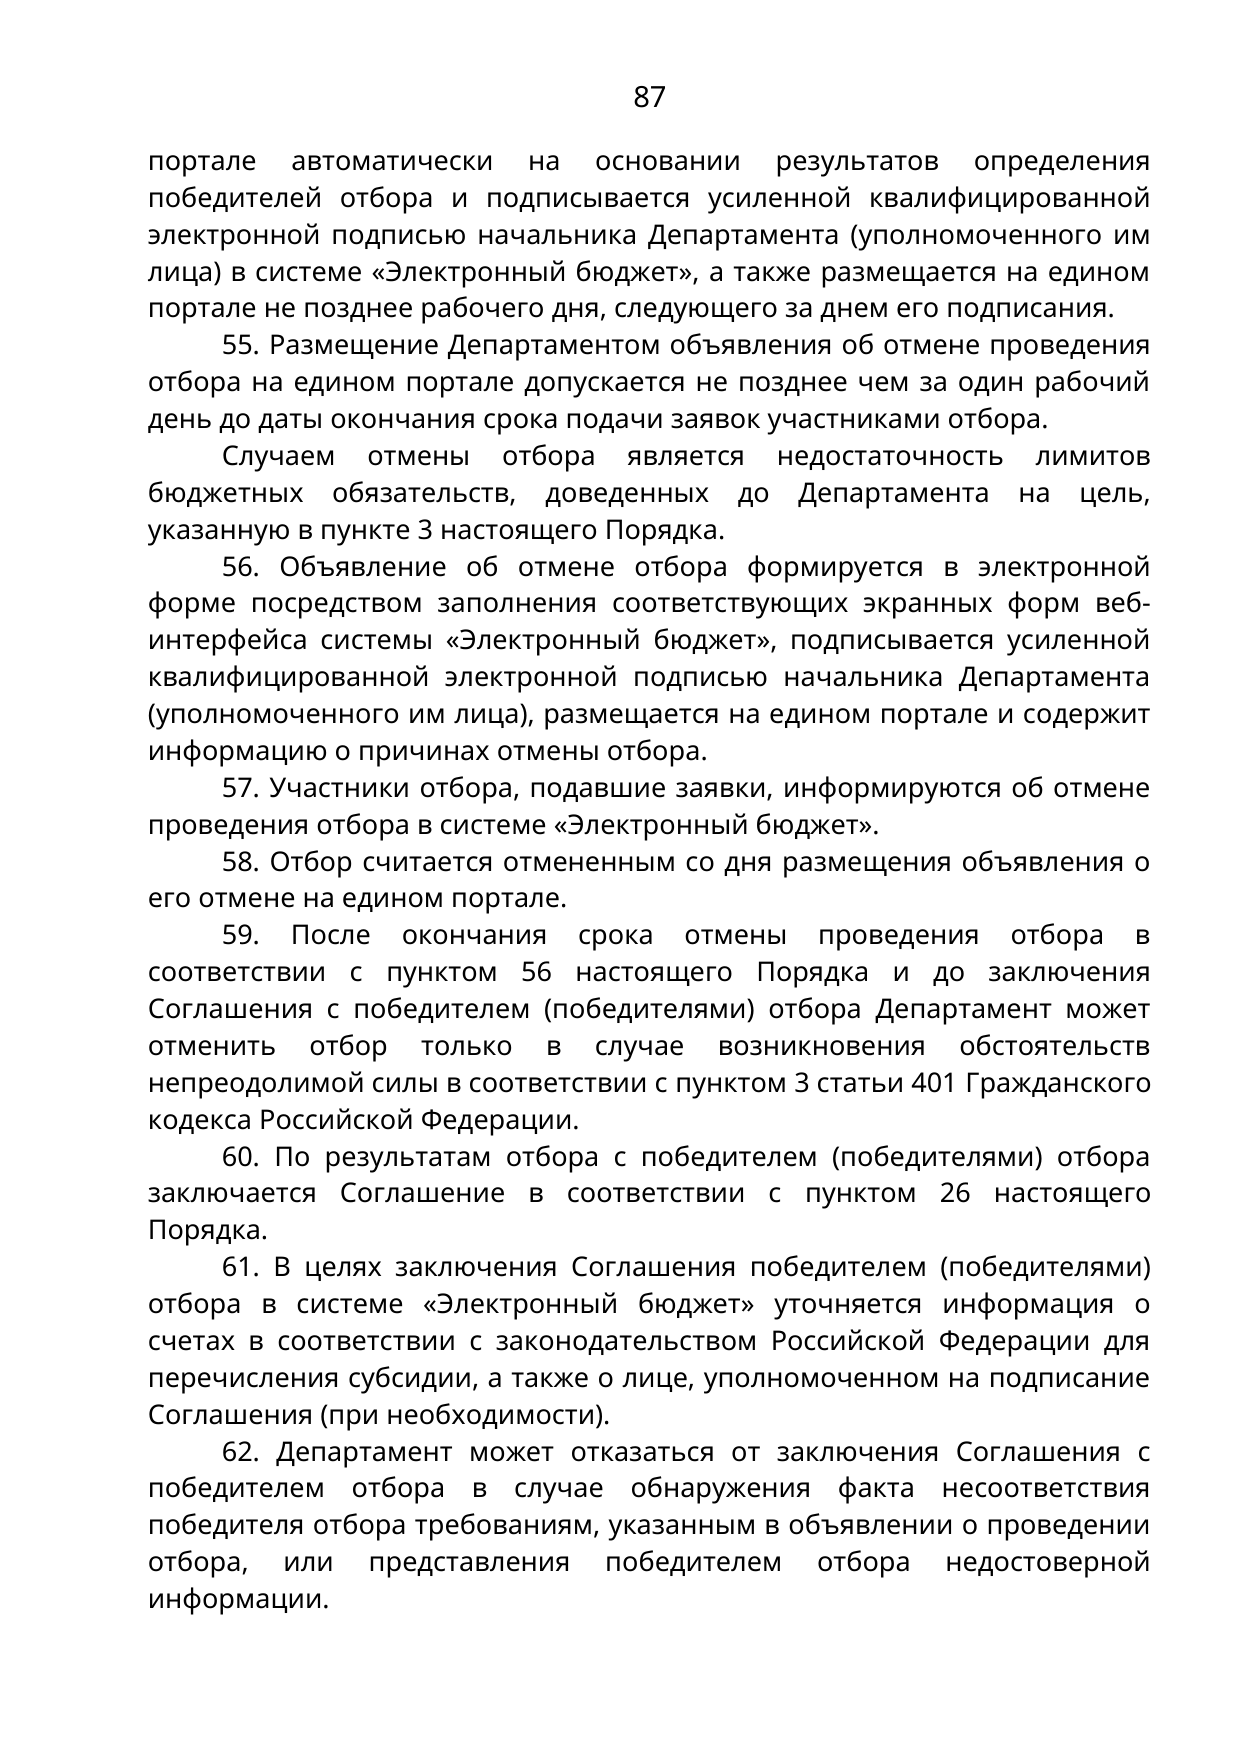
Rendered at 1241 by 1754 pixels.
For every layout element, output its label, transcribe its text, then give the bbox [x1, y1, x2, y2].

text 58. Отбор считается отмененным со дня размещения объявления о его отмене на едином портале. [148, 842, 1152, 916]
text 56. Объявление об отмене отбора формируется в электронной форме посредством заполнения соответствующих экранных форм веб-интерфейса системы «Электронный бюджет», подписывается усиленной квалифицированной электронной подписью начальника Департамента (уполномоченного им лица), размещается на едином портале и содержит информацию о причинах отмены отбора. [148, 547, 1152, 768]
text 55. Размещение Департаментом объявления об отмене проведения отбора на едином портале допускается не позднее чем за один рабочий день до даты окончания срока подачи заявок участниками отбора. [148, 326, 1152, 436]
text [148, 141, 1152, 326]
text 57. Участники отбора, подавшие заявки, информируются об отмене проведения отбора в системе «Электронный бюджет». [148, 768, 1152, 842]
text 60. По результатам отбора с победителем (победителями) отбора заключается Соглашение в соответствии с пунктом 26 настоящего Порядка. [148, 1137, 1152, 1248]
text 59. После окончания срока отмены проведения отбора в соответствии с пунктом 56 настоящего Порядка и до заключения Соглашения с победителем (победителями) отбора Департамент может отменить отбор только в случае возникновения обстоятельств непреодолимой силы в соответствии с пунктом 3 статьи 401 Гражданского кодекса Российской Федерации. [148, 916, 1152, 1137]
text Случаем отмены отбора является недостаточность лимитов бюджетных обязательств, доведенных до Департамента на цель, указанную в пункте 3 настоящего Порядка. [148, 436, 1152, 547]
text 61. В целях заключения Соглашения победителем (победителями) отбора в системе «Электронный бюджет» уточняется информация о счетах в соответствии с законодательством Российской Федерации для перечисления субсидии, а также о лице, уполномоченном на подписание Соглашения (при необходимости). [148, 1248, 1152, 1432]
text 62. Департамент может отказаться от заключения Соглашения с победителем отбора в случае обнаружения факта несоответствия победителя отбора требованиям, указанным в объявлении о проведении отбора, или представления победителем отбора недостоверной информации. [148, 1432, 1152, 1616]
